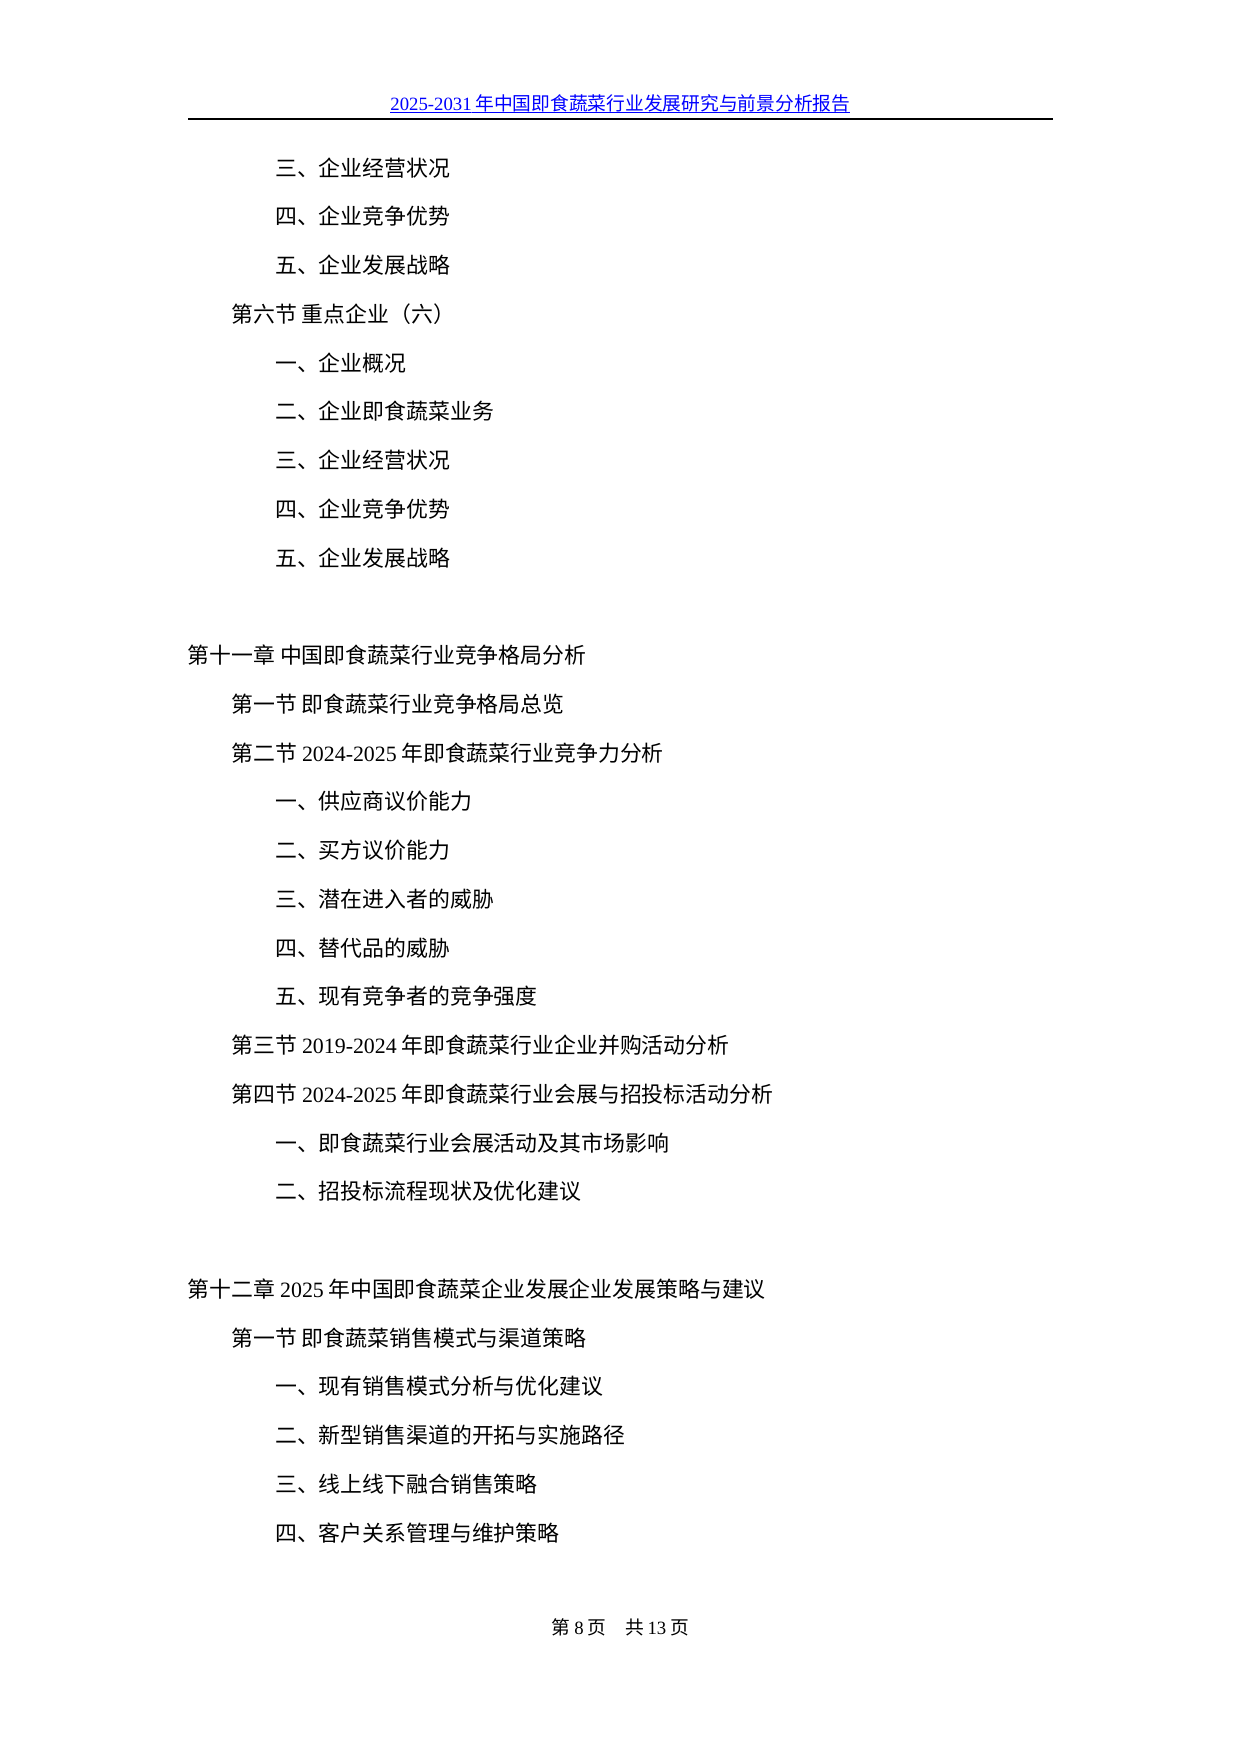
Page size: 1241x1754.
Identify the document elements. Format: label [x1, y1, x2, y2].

text [187, 150, 1053, 1548]
